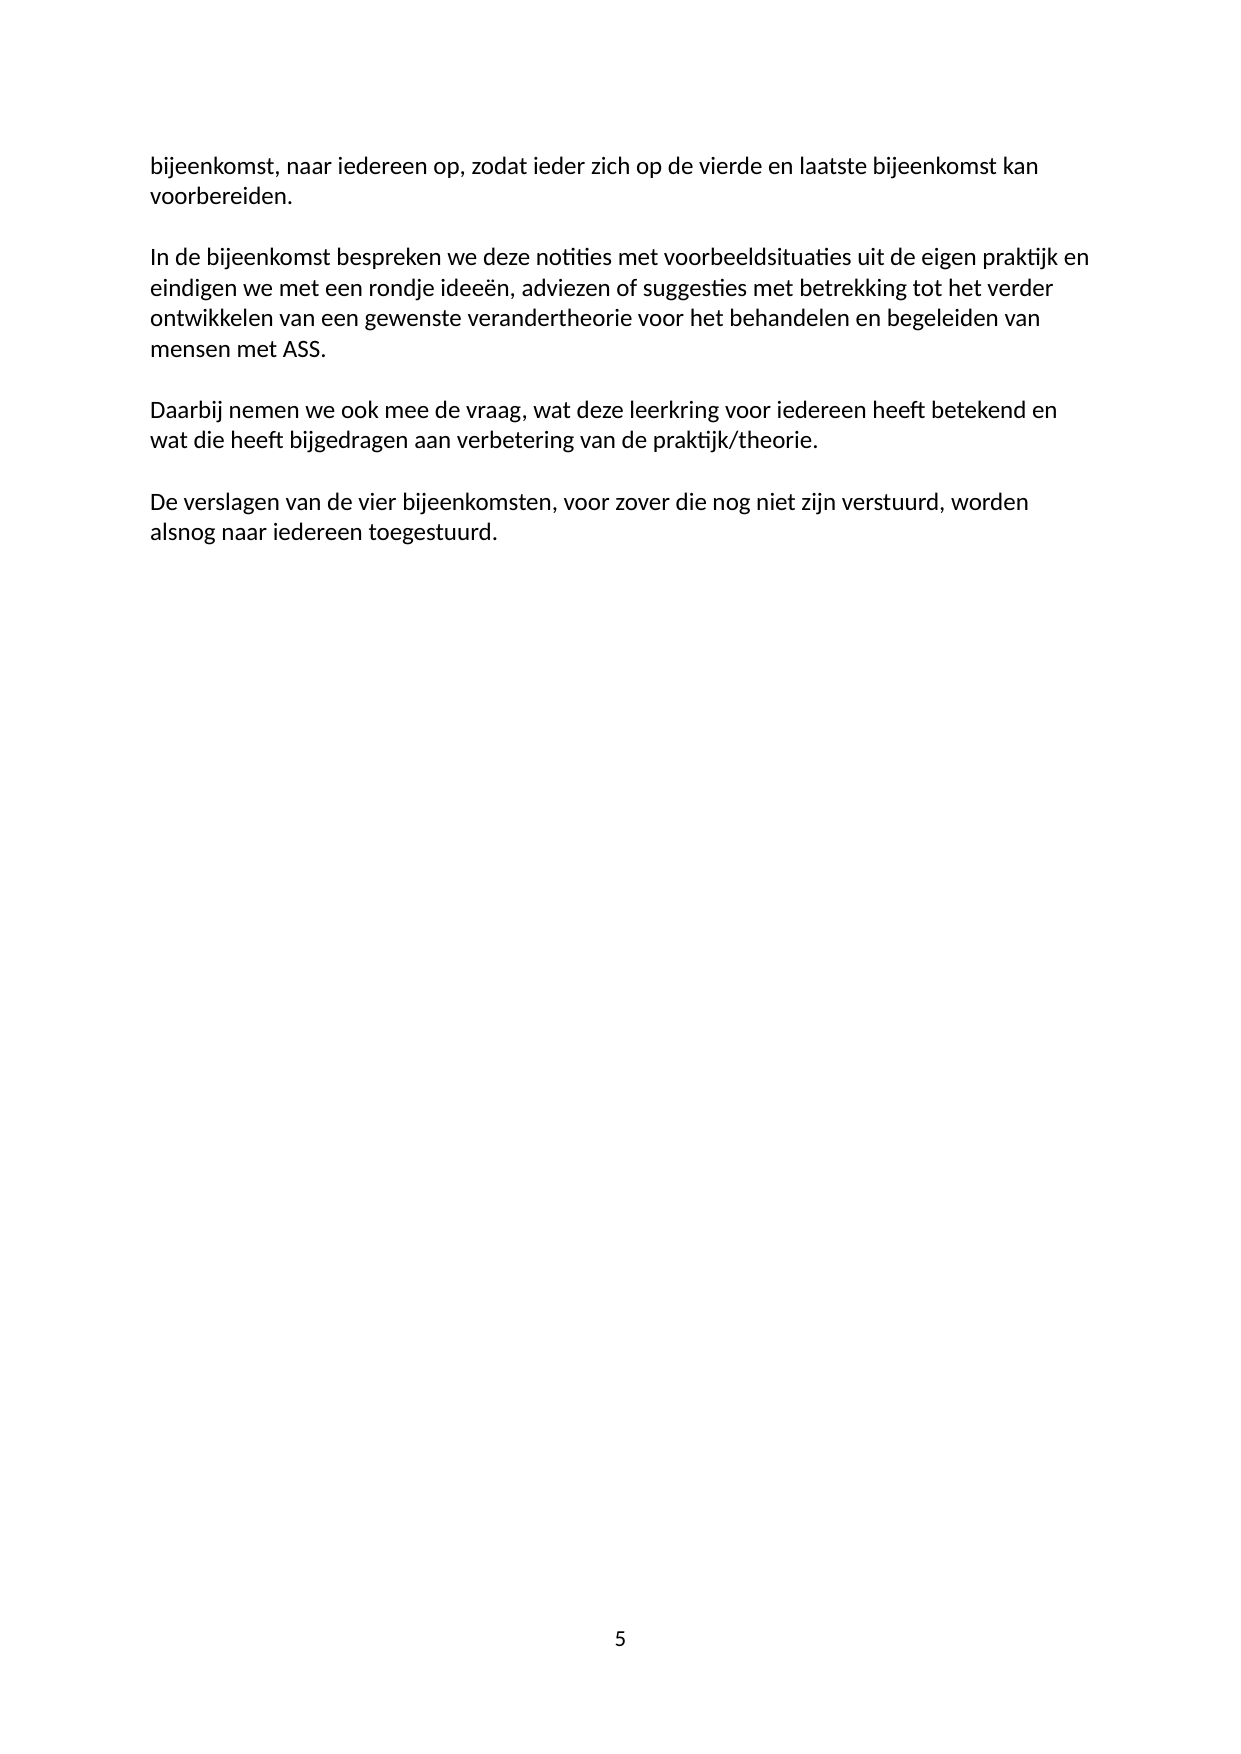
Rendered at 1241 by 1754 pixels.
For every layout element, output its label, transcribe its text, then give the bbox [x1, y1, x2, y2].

text De verslagen van de vier bijeenkomsten, voor zover die nog niet zijn verstuurd, worden alsnog naar iedereen toegestuurd. [150, 486, 1090, 547]
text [150, 150, 1090, 211]
text Daarbij nemen we ook mee de vraag, wat deze leerkring voor iedereen heeft betekend en wat die heeft bijgedragen aan verbetering van de praktijk/theorie. [150, 394, 1090, 455]
text In de bijeenkomst bespreken we deze notities met voorbeeldsituaties uit de eigen praktijk en eindigen we met een rondje ideeën, adviezen of suggesties met betrekking tot het verder ontwikkelen van een gewenste verandertheorie voor het behandelen en begeleiden van mensen met ASS. [150, 242, 1090, 364]
